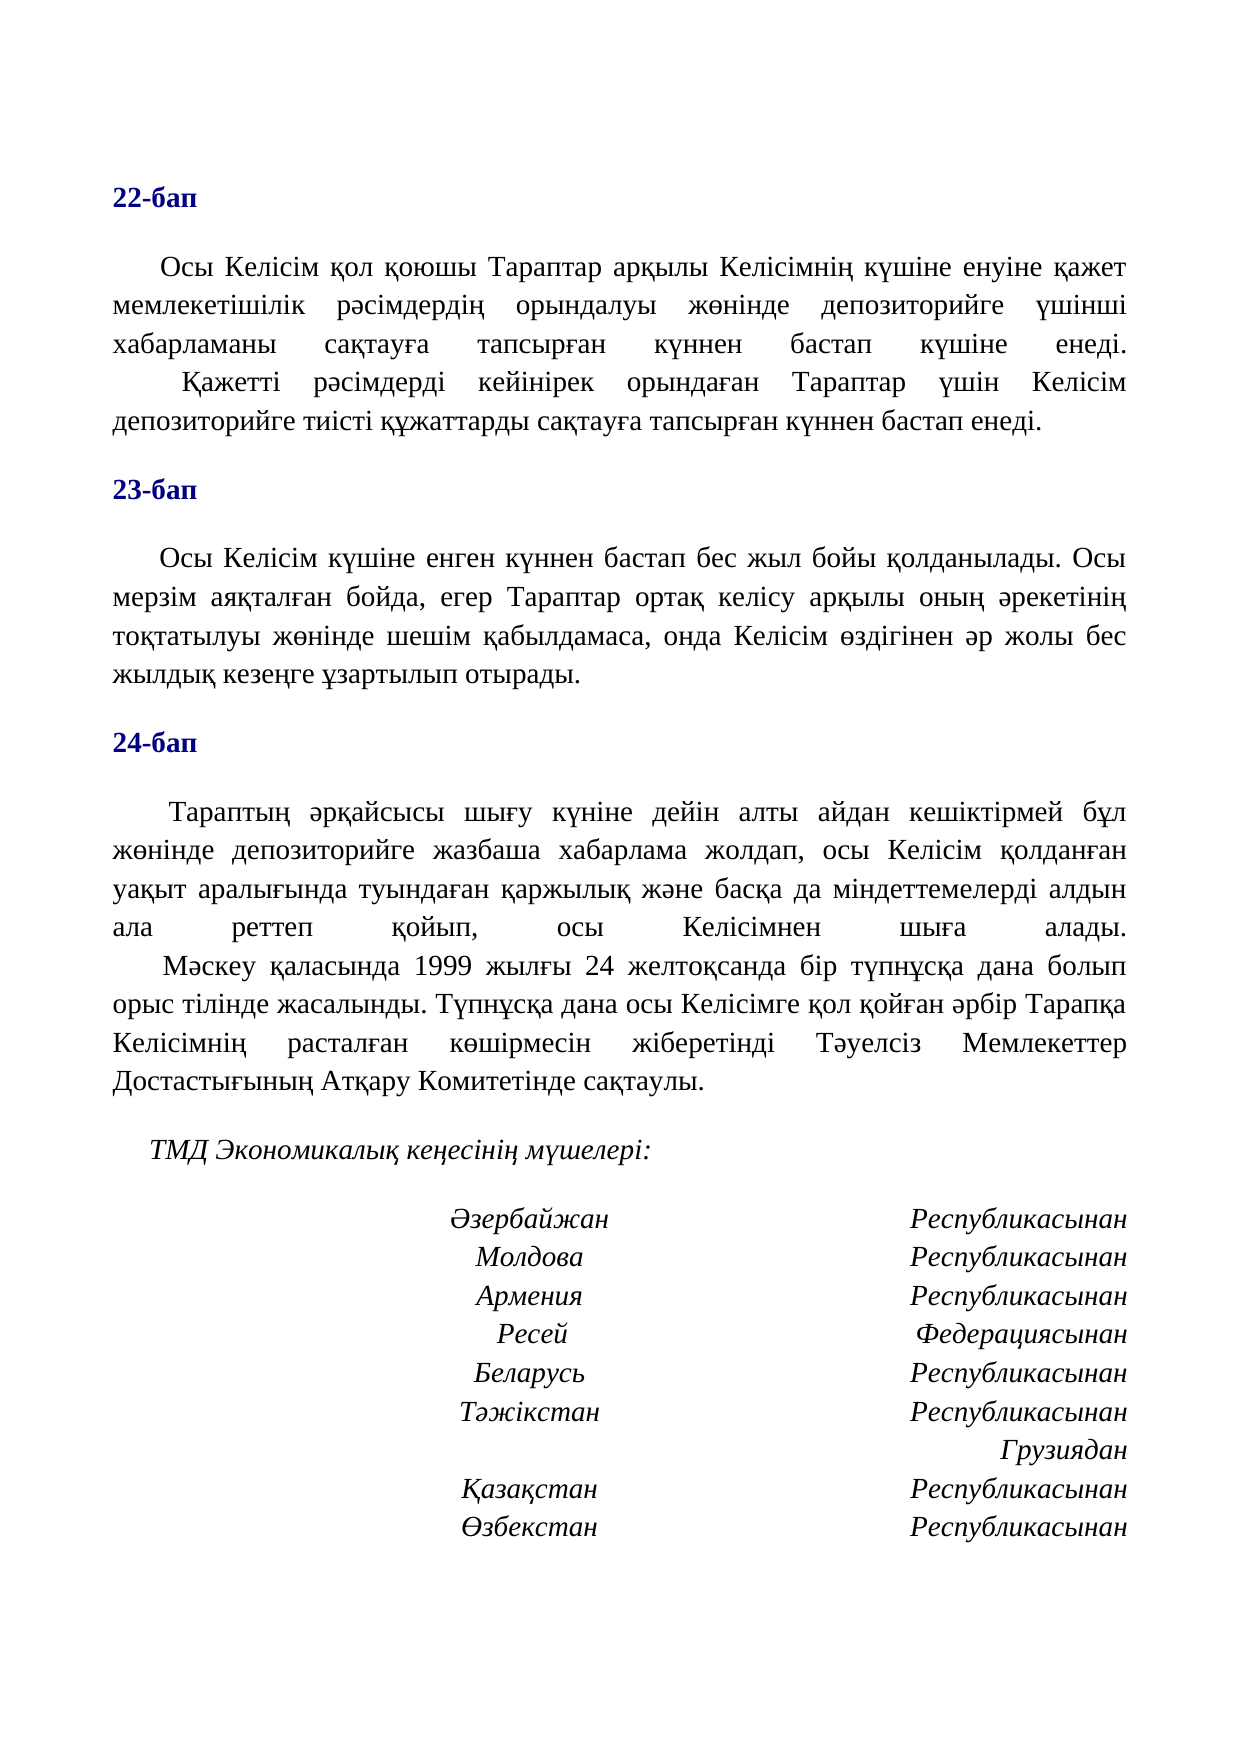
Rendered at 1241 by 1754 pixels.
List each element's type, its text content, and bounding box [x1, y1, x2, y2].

text 23-бап [112, 472, 1128, 505]
text 24-бап [112, 725, 1128, 758]
text Осы Келiсiм күшінe енген күннен бастап бес жыл бойы қолданылады. Осы мерзiм аяқталған бойда, егер Тараптар ортақ келісу арқылы оның әрекетiнің тоқтатылуы жөнiнде шешім қабылдамаса, онда Келiсiм өздiгiнен әр жолы бес жылдық кезеңге ұзaртылып отырады. [112, 541, 1128, 690]
text ТМД Экономикалық кеңесiнiң мүшелерi: [112, 1132, 1128, 1166]
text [112, 1201, 1128, 1543]
text Тараптың әрқайсысы шығу күнiне дейiн алты айдан кешіктiрмей бұл жөнiнде депозиторийге жазбаша хабарлама жолдап, осы Келiсiм қолданған уақыт аралығында туындаған қаржылық және басқа да мiндеттемелердi алдын ала реттеп қойып, осы Келiсiмнен шыға алады. Мәскеу қаласында 1999 жылғы 24 желтоқсанда бiр түпнұсқа дана болып орыс тілінде жасалынды. Түпнұсқа дана осы Келісiмге қол қойған әрбiр Тарапқа Келiсiмнiң расталған көшiрмесiн жiберетiндi Тәуелсiз Мемлекеттер Достастығының Атқару Комитетiнде сақтаулы. [112, 794, 1128, 1097]
text Осы Келiсiм қол қоюшы Тараптар арқылы Келісiмнің күшiне eнуіне қажет мемлекетішiлік рәсімдердің орындалуы жөнiнде депозиторийге үшiншi хабарламаны сақтауға тапсырған күннен бастап күшiне енедi. Қажеттi рәсiмдердi кейінірек орындаған Тараптар үшін Келiсiм депозиторийге тиiстi құжаттарды сақтауға тапсырған күннен бастап енедi. [112, 249, 1128, 437]
text 22-бап [112, 180, 1128, 214]
